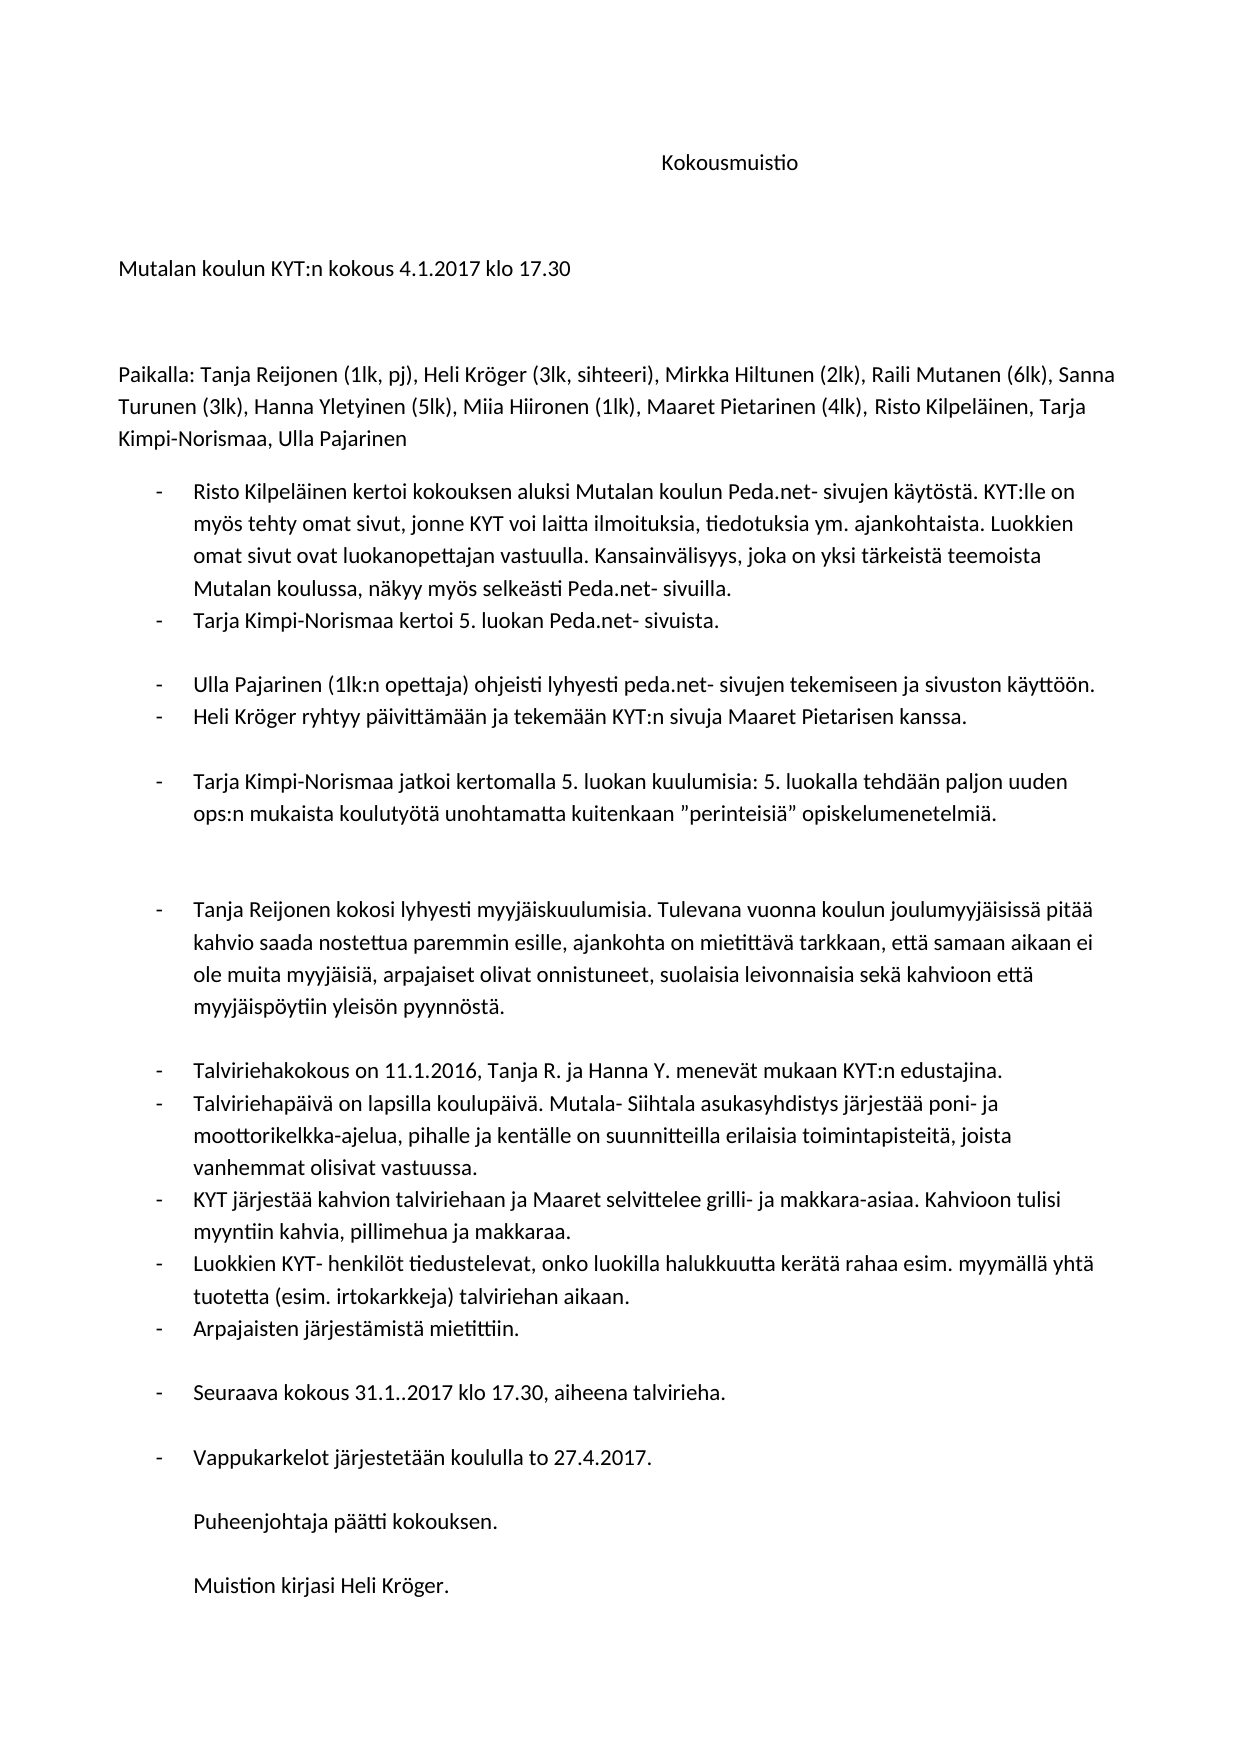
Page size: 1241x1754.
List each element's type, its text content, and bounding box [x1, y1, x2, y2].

list Ulla Pajarinen (1lk:n opettaja) ohjeisti lyhyesti peda.net- sivujen tekemiseen ja sivuston käyttöön. [156, 670, 1122, 698]
list Seuraava kokous 31.1..2017 klo 17.30, aiheena talvirieha. [156, 1378, 1122, 1406]
list Vappukarkelot järjestetään koululla to 27.4.2017. [156, 1443, 1122, 1471]
text Mutalan koulun KYT:n kokous 4.1.2017 klo 17.30 [118, 254, 1122, 282]
list Heli Kröger ryhtyy päivittämään ja tekemään KYT:n sivuja Maaret Pietarisen kanssa. [156, 702, 1122, 730]
list Tarja Kimpi-Norismaa kertoi 5. luokan Peda.net- sivuista. [156, 606, 1122, 634]
list Puheenjohtaja päätti kokouksen. [193, 1507, 1122, 1535]
list Tanja Reijonen kokosi lyhyesti myyjäiskuulumisia. Tulevana vuonna koulun joulumyyjäisissä pitää kahvio saada nostettua paremmin esille, ajankohta on mietittävä tarkkaan, että samaan aikaan ei ole muita myyjäisiä, arpajaiset olivat onnistuneet, suolaisia leivonnaisia sekä kahvioon että myyjäispöytiin yleisön pyynnöstä. [156, 896, 1122, 1020]
list Arpajaisten järjestämistä mietittiin. [156, 1314, 1122, 1342]
list Talviriehapäivä on lapsilla koulupäivä. Mutala- Siihtala asukasyhdistys järjestää poni- ja moottorikelkka-ajelua, pihalle ja kentälle on suunnitteilla erilaisia toimintapisteitä, joista vanhemmat olisivat vastuussa. [156, 1089, 1122, 1181]
list KYT järjestää kahvion talviriehaan ja Maaret selvittelee grilli- ja makkara-asiaa. Kahvioon tulisi myyntiin kahvia, pillimehua ja makkaraa. [156, 1185, 1122, 1245]
list Risto Kilpeläinen kertoi kokouksen aluksi Mutalan koulun Peda.net- sivujen käytöstä. KYT:lle on myös tehty omat sivut, jonne KYT voi laitta ilmoituksia, tiedotuksia ym. ajankohtaista. Luokkien omat sivut ovat luokanopettajan vastuulla. Kansainvälisyys, joka on yksi tärkeistä teemoista Mutalan koulussa, näkyy myös selkeästi Peda.net- sivuilla. [156, 477, 1122, 602]
list Muistion kirjasi Heli Kröger. [193, 1571, 1122, 1599]
list Talviriehakokous on 11.1.2016, Tanja R. ja Hanna Y. menevät mukaan KYT:n edustajina. [156, 1056, 1122, 1084]
text Paikalla: Tanja Reijonen (1lk, pj), Heli Kröger (3lk, sihteeri), Mirkka Hiltunen (2lk), Raili Mutanen (6lk), Sanna Turunen (3lk), Hanna Yletyinen (5lk), Miia Hiironen (1lk), Maaret Pietarinen (4lk), Risto Kilpeläinen, Tarja Kimpi-Norismaa, Ulla Pajarinen [118, 360, 1122, 452]
list Luokkien KYT- henkilöt tiedustelevat, onko luokilla halukkuutta kerätä rahaa esim. myymällä yhtä tuotetta (esim. irtokarkkeja) talviriehan aikaan. [156, 1249, 1122, 1310]
text Kokousmuistio [118, 148, 1122, 176]
list Tarja Kimpi-Norismaa jatkoi kertomalla 5. luokan kuulumisia: 5. luokalla tehdään paljon uuden ops:n mukaista koulutyötä unohtamatta kuitenkaan ”perinteisiä” opiskelumenetelmiä. [156, 767, 1122, 827]
